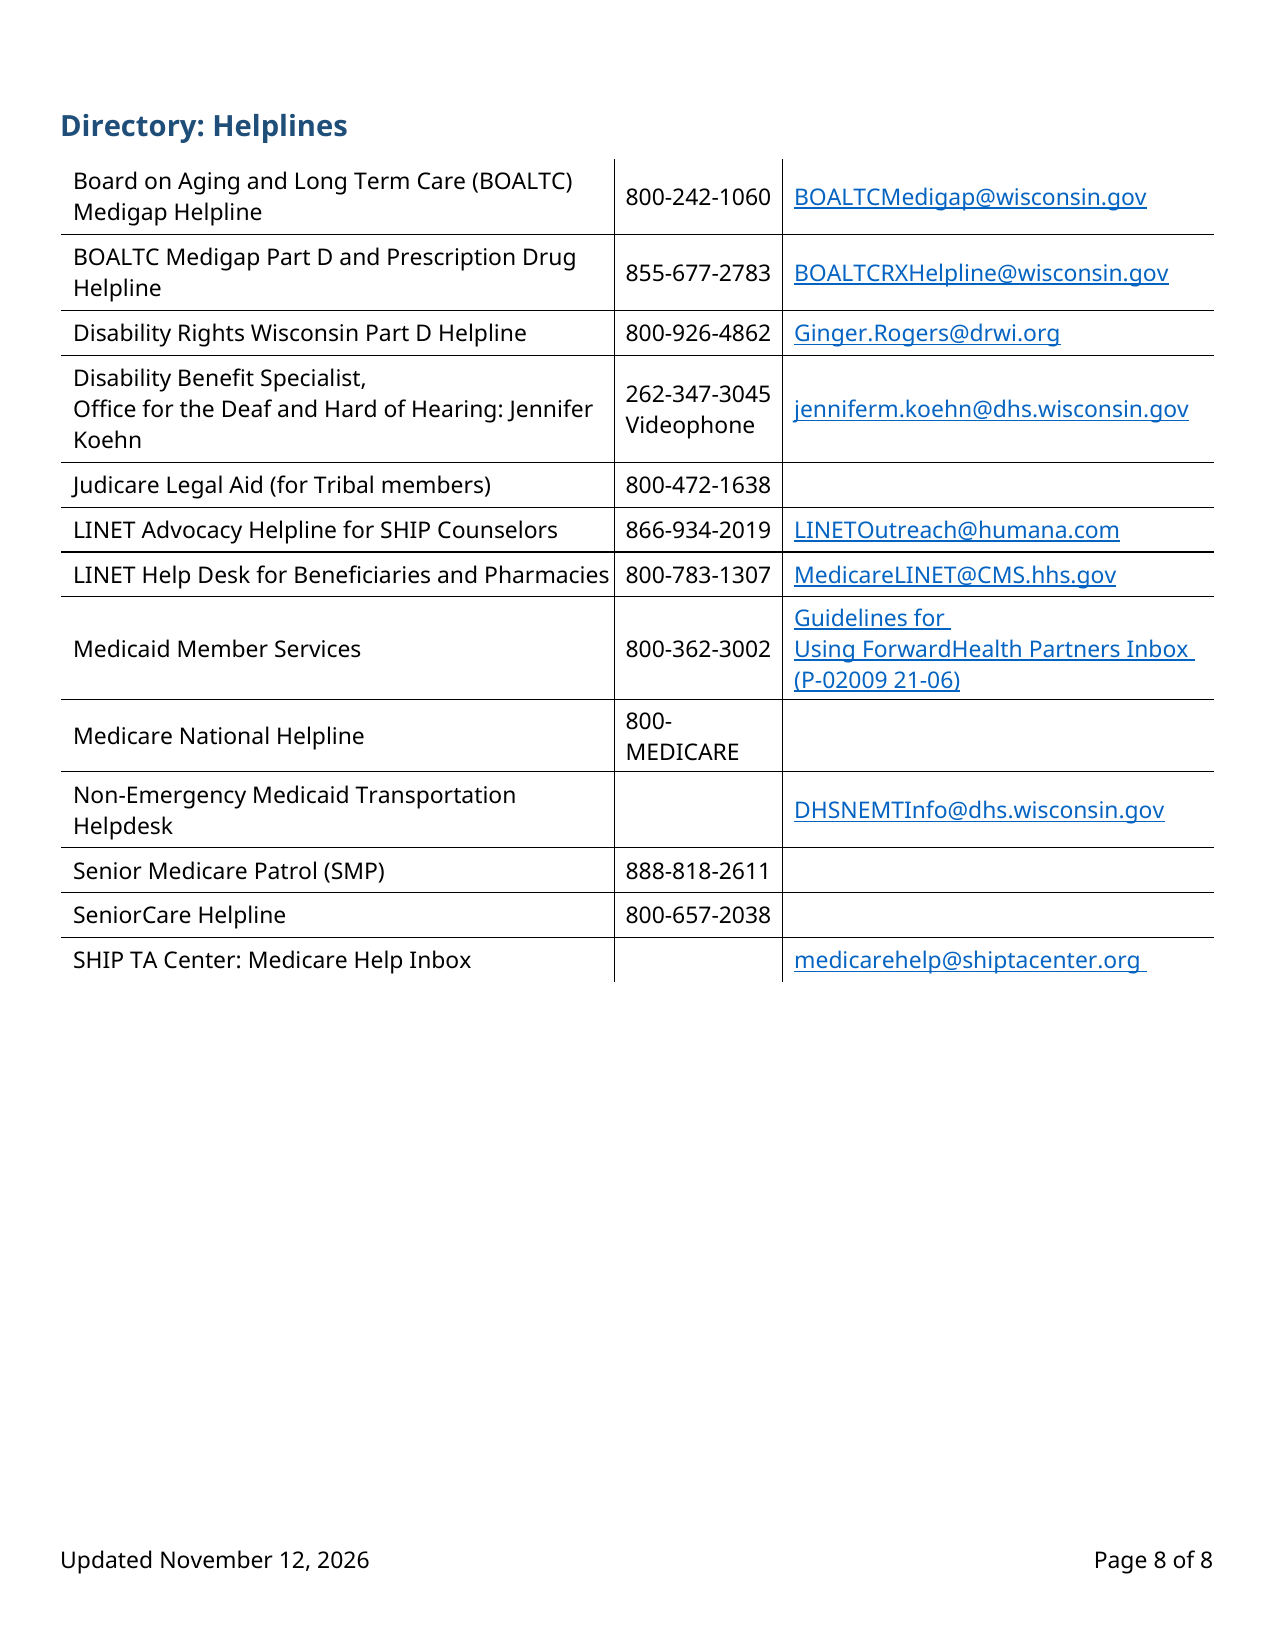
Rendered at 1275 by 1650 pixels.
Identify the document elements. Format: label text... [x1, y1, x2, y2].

table_cell [615, 772, 782, 847]
table_header 800-242-1060 [615, 159, 782, 234]
table_cell DHSNEMTInfo@dhs.wisconsin.gov [783, 772, 1214, 847]
table_cell LINET Advocacy Helpline for SHIP Counselors [61, 508, 614, 551]
table_cell 866-934-2019 [615, 508, 782, 551]
table_cell 800-926-4862 [615, 311, 782, 354]
table_cell Non-Emergency Medicaid Transportation Helpdesk [61, 772, 614, 847]
table_cell [615, 938, 782, 982]
table_cell Medicare National Helpline [61, 700, 614, 771]
table_cell 800-657-2038 [615, 893, 782, 937]
table_cell 888-818-2611 [615, 848, 782, 892]
table_cell [783, 848, 1214, 892]
table_cell 800-472-1638 [615, 463, 782, 507]
table_cell 800-MEDICARE [615, 700, 782, 771]
table_header BOALTCMedigap@wisconsin.gov [783, 159, 1214, 234]
table_cell 800-362-3002 [615, 597, 782, 699]
table_cell [783, 463, 1214, 507]
table_cell Medicaid Member Services [61, 597, 614, 699]
table_cell 262-347-3045 Videophone [615, 356, 782, 462]
table_cell [783, 700, 1214, 771]
table_cell Ginger.Rogers@drwi.org [783, 311, 1214, 354]
table_header Board on Aging and Long Term Care (BOALTC) Medigap Helpline [61, 159, 614, 234]
table_cell SeniorCare Helpline [61, 893, 614, 937]
table_cell SHIP TA Center: Medicare Help Inbox [61, 938, 614, 982]
table_cell LINETOutreach@humana.com [783, 508, 1214, 551]
table_cell MedicareLINET@CMS.hhs.gov [783, 553, 1214, 596]
table_cell Senior Medicare Patrol (SMP) [61, 848, 614, 892]
table_cell BOALTCRXHelpline@wisconsin.gov [783, 235, 1214, 310]
subtitle Directory: Helplines [60, 106, 1215, 145]
table_cell 800-783-1307 [615, 553, 782, 596]
table_cell jenniferm.koehn@dhs.wisconsin.gov [783, 356, 1214, 462]
table_cell Disability Benefit Specialist, Office for the Deaf and Hard of Hearing: Jennifer Koehn [61, 356, 614, 462]
table_cell 855-677-2783 [615, 235, 782, 310]
table_cell BOALTC Medigap Part D and Prescription Drug Helpline [61, 235, 614, 310]
table_cell Judicare Legal Aid (for Tribal members) [61, 463, 614, 507]
table_cell LINET Help Desk for Beneficiaries and Pharmacies [61, 553, 614, 596]
table_cell [783, 893, 1214, 937]
table_cell Disability Rights Wisconsin Part D Helpline [61, 311, 614, 354]
table_cell medicarehelp@shiptacenter.org [783, 938, 1214, 982]
table_cell ​Guidelines for Using ForwardHealth Partners Inbox (P-02009 21-06) [783, 597, 1214, 699]
